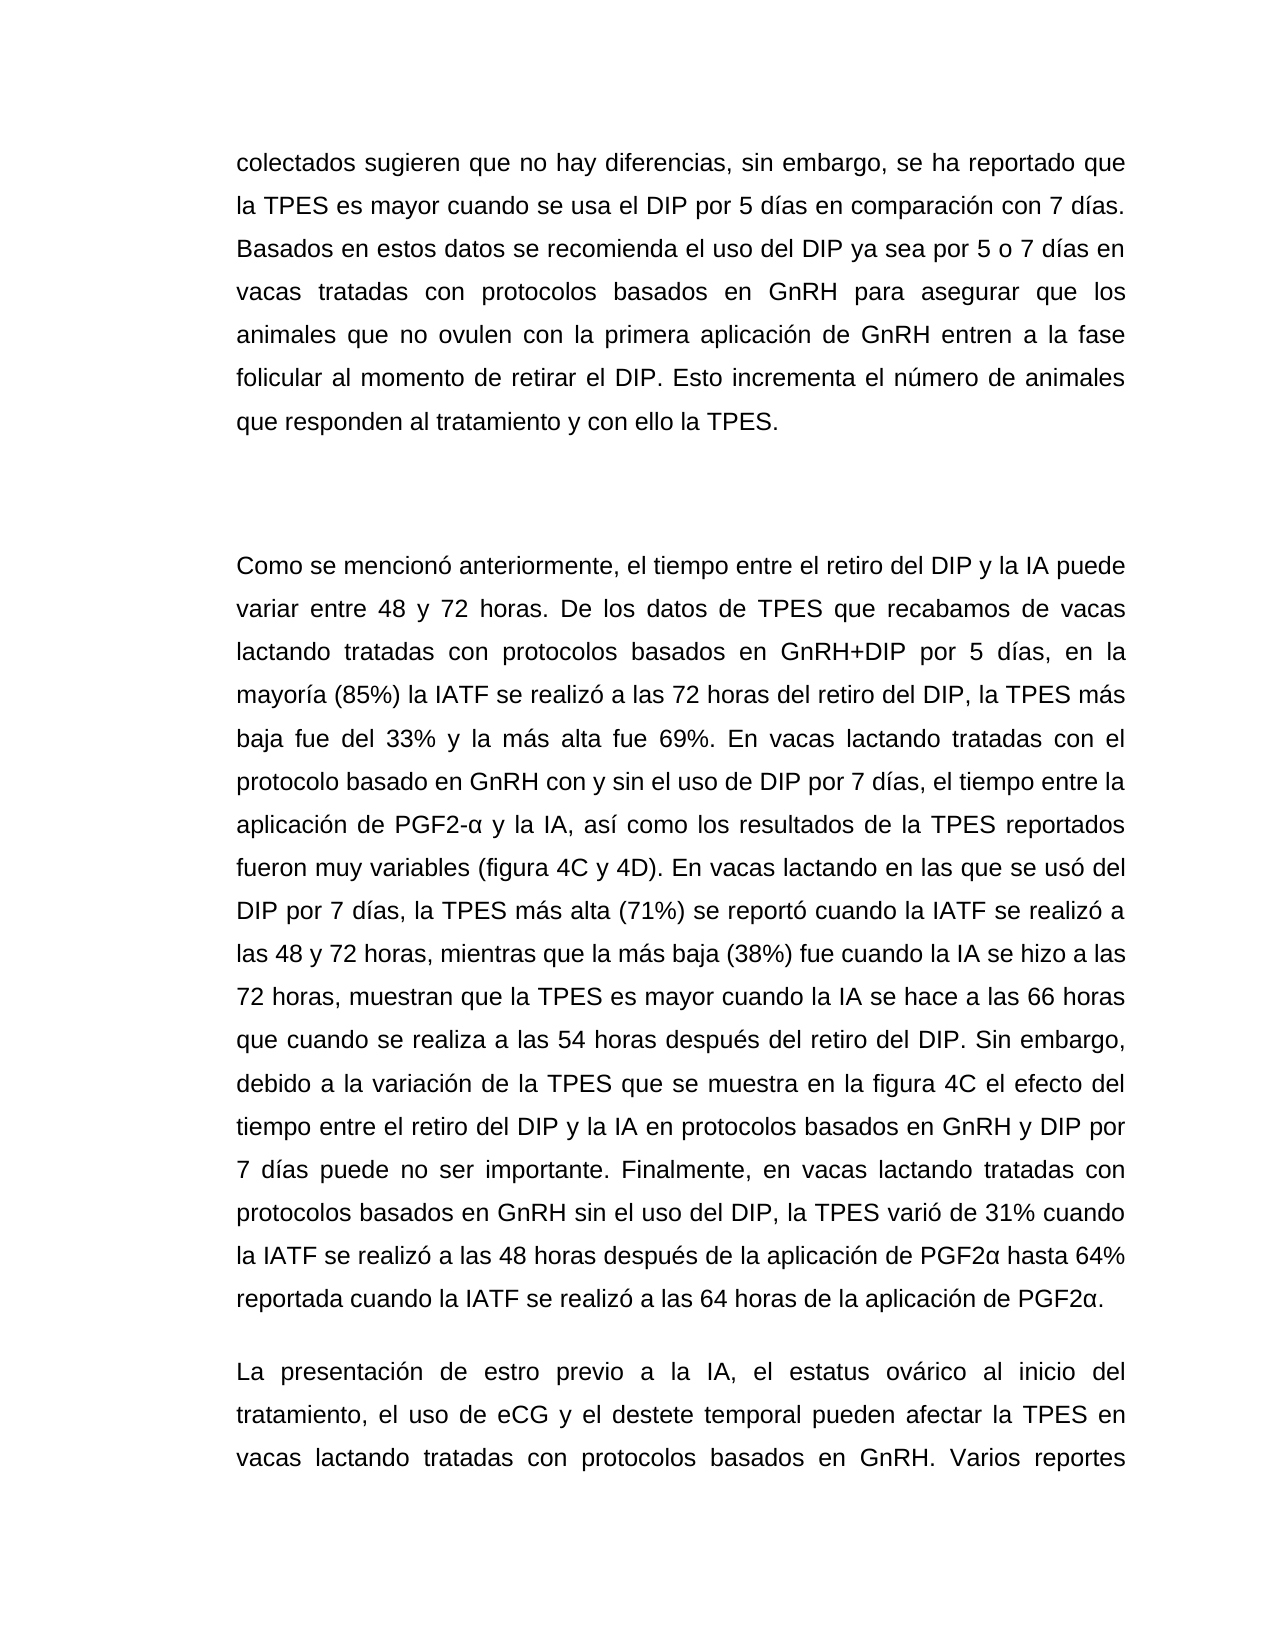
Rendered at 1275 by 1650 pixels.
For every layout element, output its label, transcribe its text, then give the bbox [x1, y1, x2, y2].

text Como se mencionó anteriormente, el tiempo entre el retiro del DIP y la IA puede variar entre 48 y 72 horas. De los datos de TPES que recabamos de vacas lactando tratadas con protocolos basados en GnRH+DIP por 5 días, en la mayoría (85%) la IATF se realizó a las 72 horas del retiro del DIP, la TPES más baja fue del 33% y la más alta fue 69%. En vacas lactando tratadas con el protocolo basado en GnRH con y sin el uso de DIP por 7 días, el tiempo entre la aplicación de PGF2-α y la IA, así como los resultados de la TPES reportados fueron muy variables (figura 4C y 4D). En vacas lactando en las que se usó del DIP por 7 días, la TPES más alta (71%) se reportó cuando la IATF se realizó a las 48 y 72 horas, mientras que la más baja (38%) fue cuando la IA se hizo a las 72 horas, muestran que la TPES es mayor cuando la IA se hace a las 66 horas que cuando se realiza a las 54 horas después del retiro del DIP. Sin embargo, debido a la variación de la TPES que se muestra en la figura 4C el efecto del tiempo entre el retiro del DIP y la IA en protocolos basados en GnRH y DIP por 7 días puede no ser importante. Finalmente, en vacas lactando tratadas con protocolos basados en GnRH sin el uso del DIP, la TPES varió de 31% cuando la IATF se realizó a las 48 horas después de la aplicación de PGF2α hasta 64% reportada cuando la IATF se realizó a las 64 horas de la aplicación de PGF2α. [236, 551, 1127, 1313]
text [236, 148, 1127, 435]
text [236, 1356, 1127, 1471]
